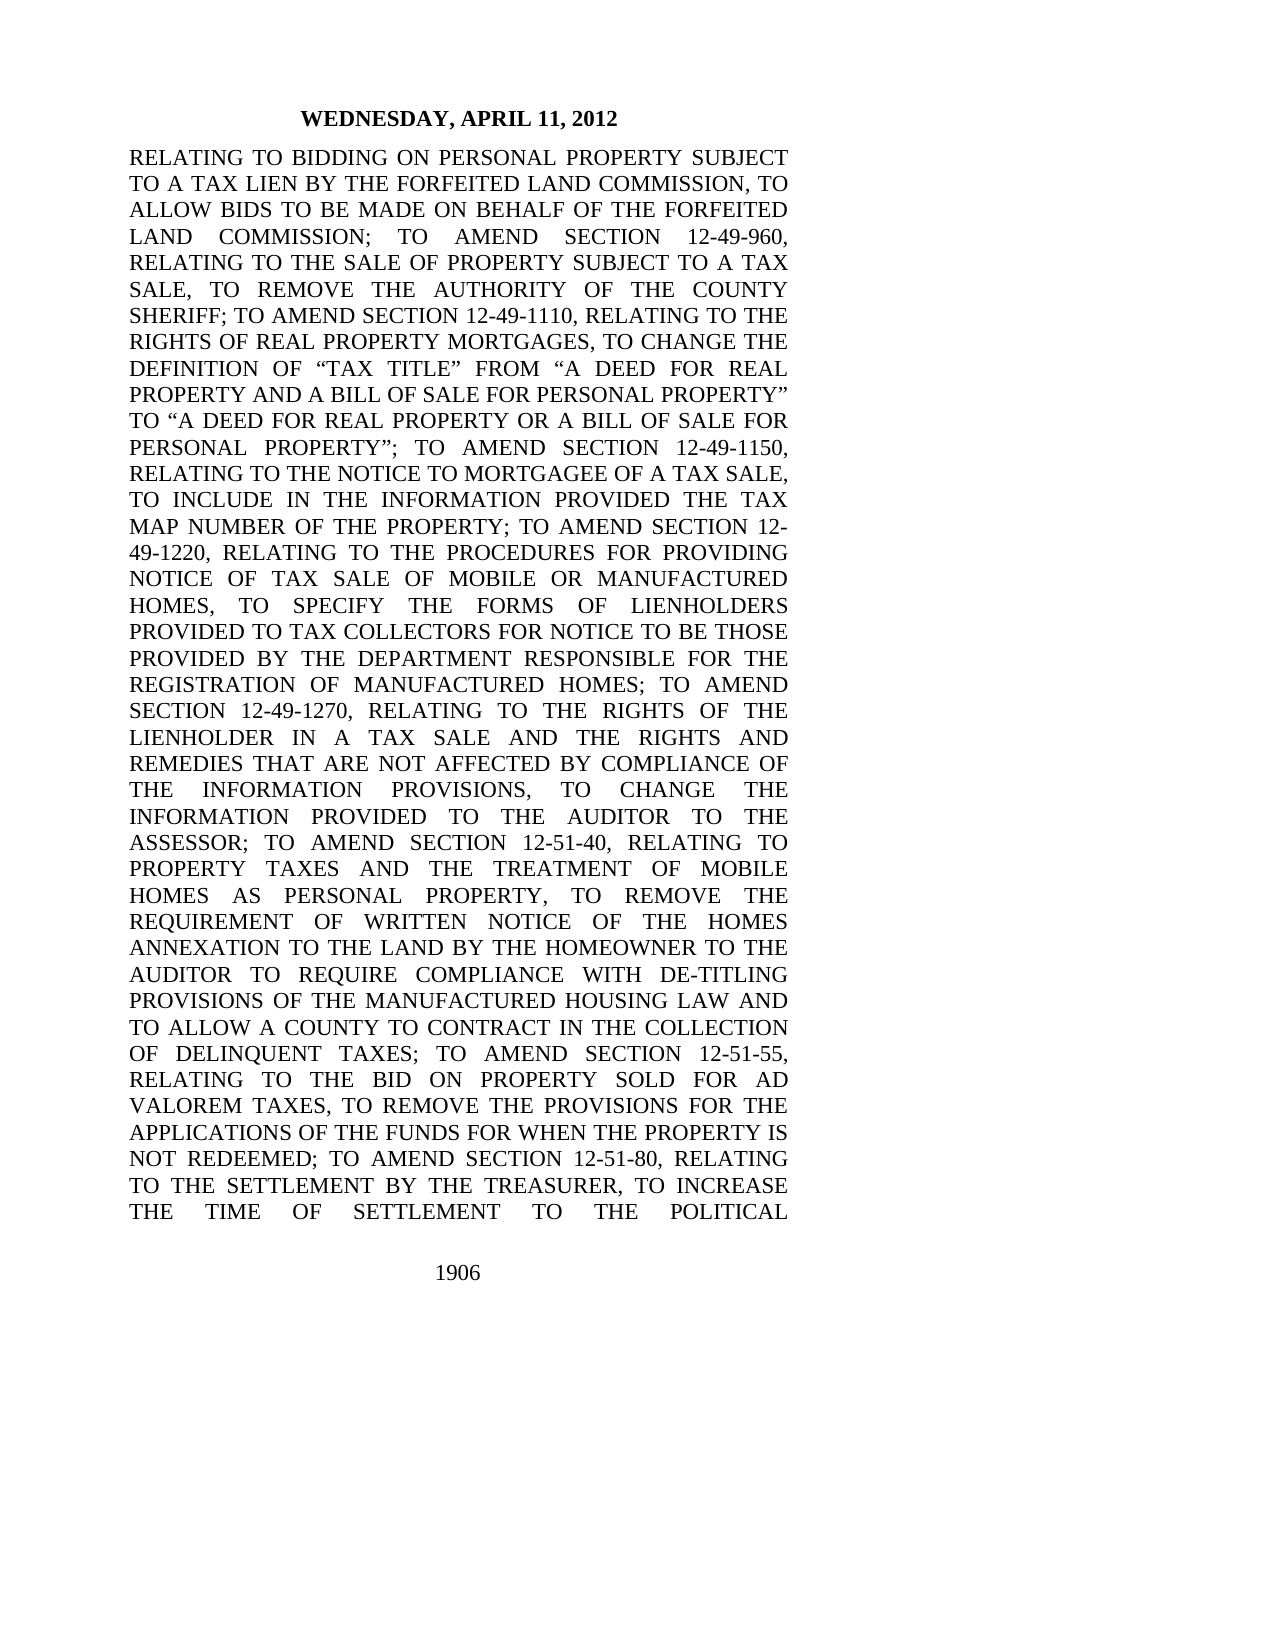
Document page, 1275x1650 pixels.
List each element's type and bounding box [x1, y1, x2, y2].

text [129, 144, 789, 1224]
